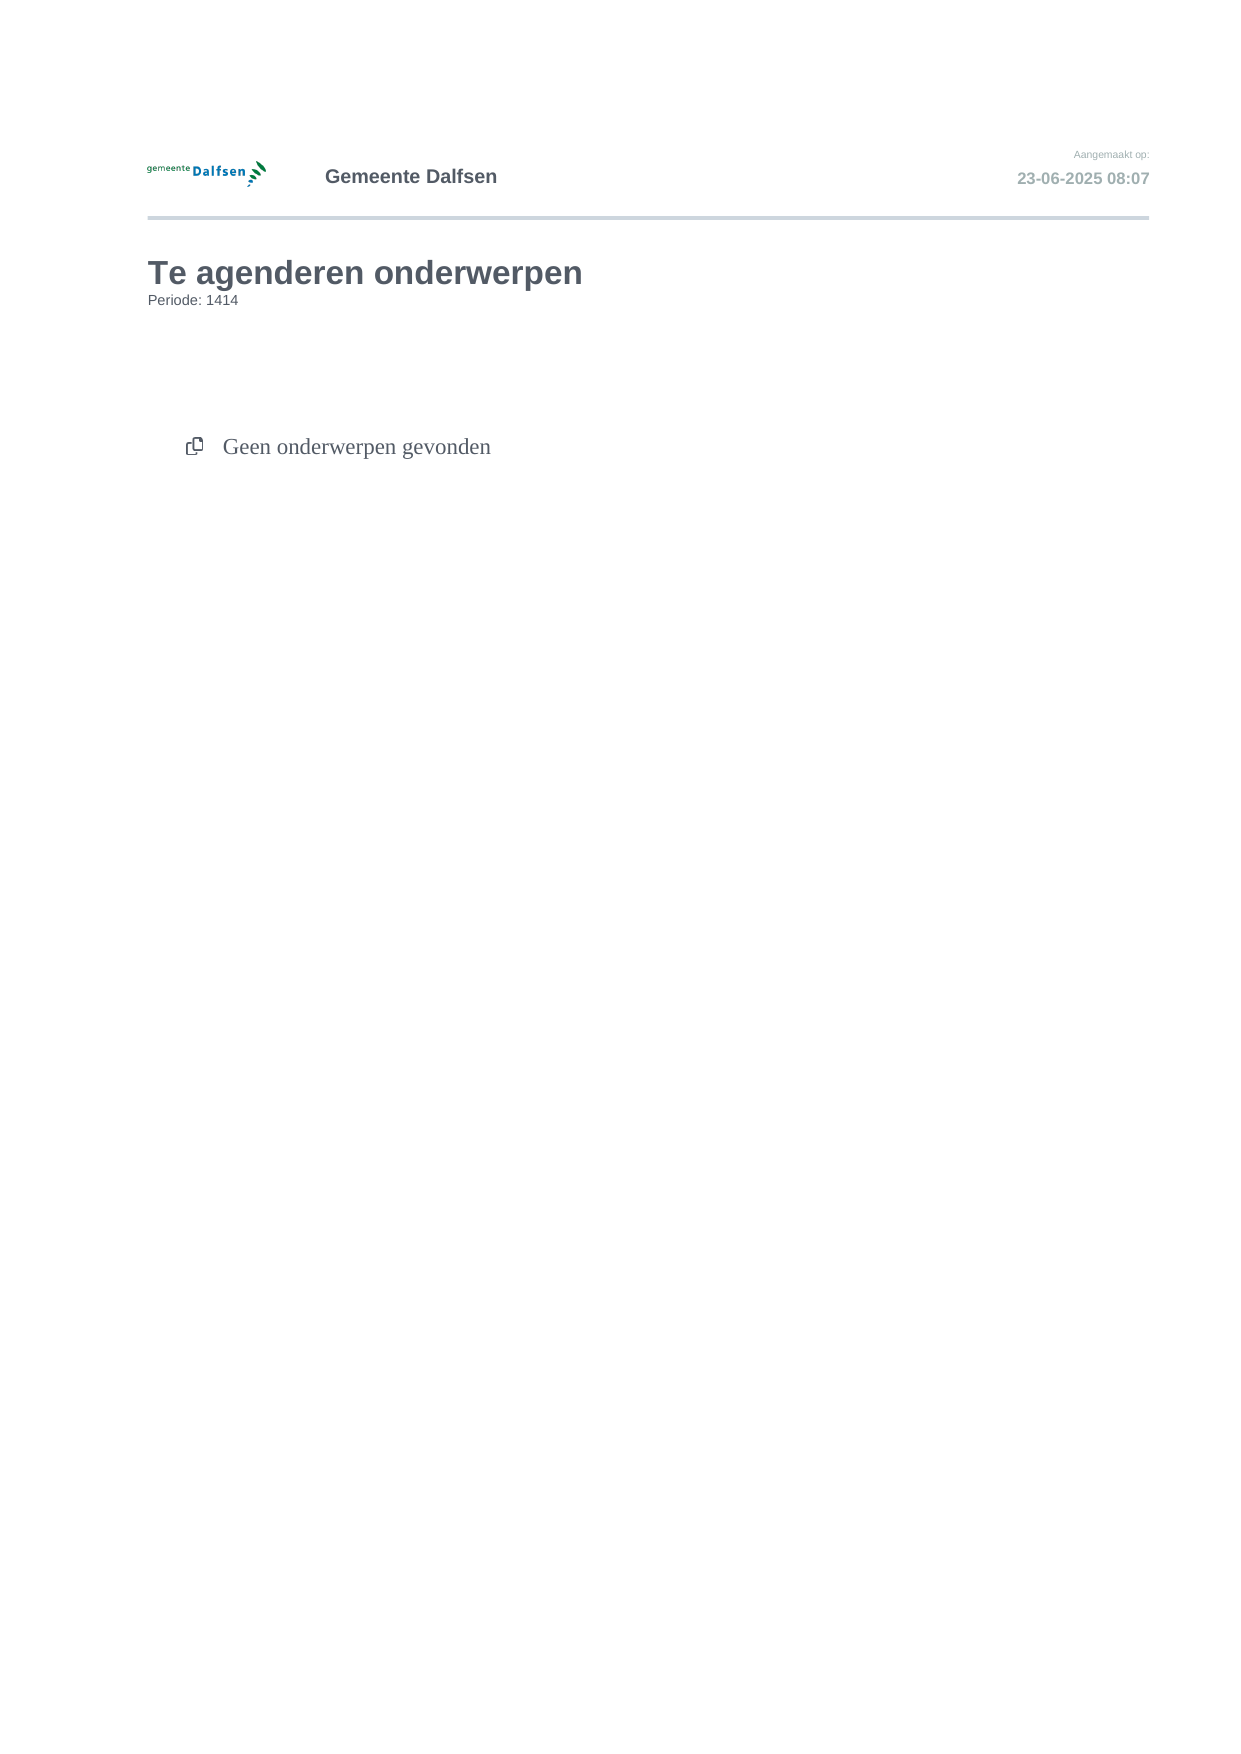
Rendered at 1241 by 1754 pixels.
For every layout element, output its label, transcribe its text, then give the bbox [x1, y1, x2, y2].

table_cell 23-06-2025 08:07 [727, 161, 1149, 188]
table_header Gemeente Dalfsen [325, 148, 727, 188]
table_header [148, 148, 325, 188]
table_header Aangemaakt op: [727, 148, 1149, 161]
table_cell Periode: 1414 [148, 292, 727, 325]
picture [186, 437, 203, 455]
picture [147, 161, 266, 187]
table_header Te agenderen onderwerpen [148, 245, 727, 292]
picture [147, 216, 1150, 220]
list Geen onderwerpen gevonden [185, 433, 1093, 459]
